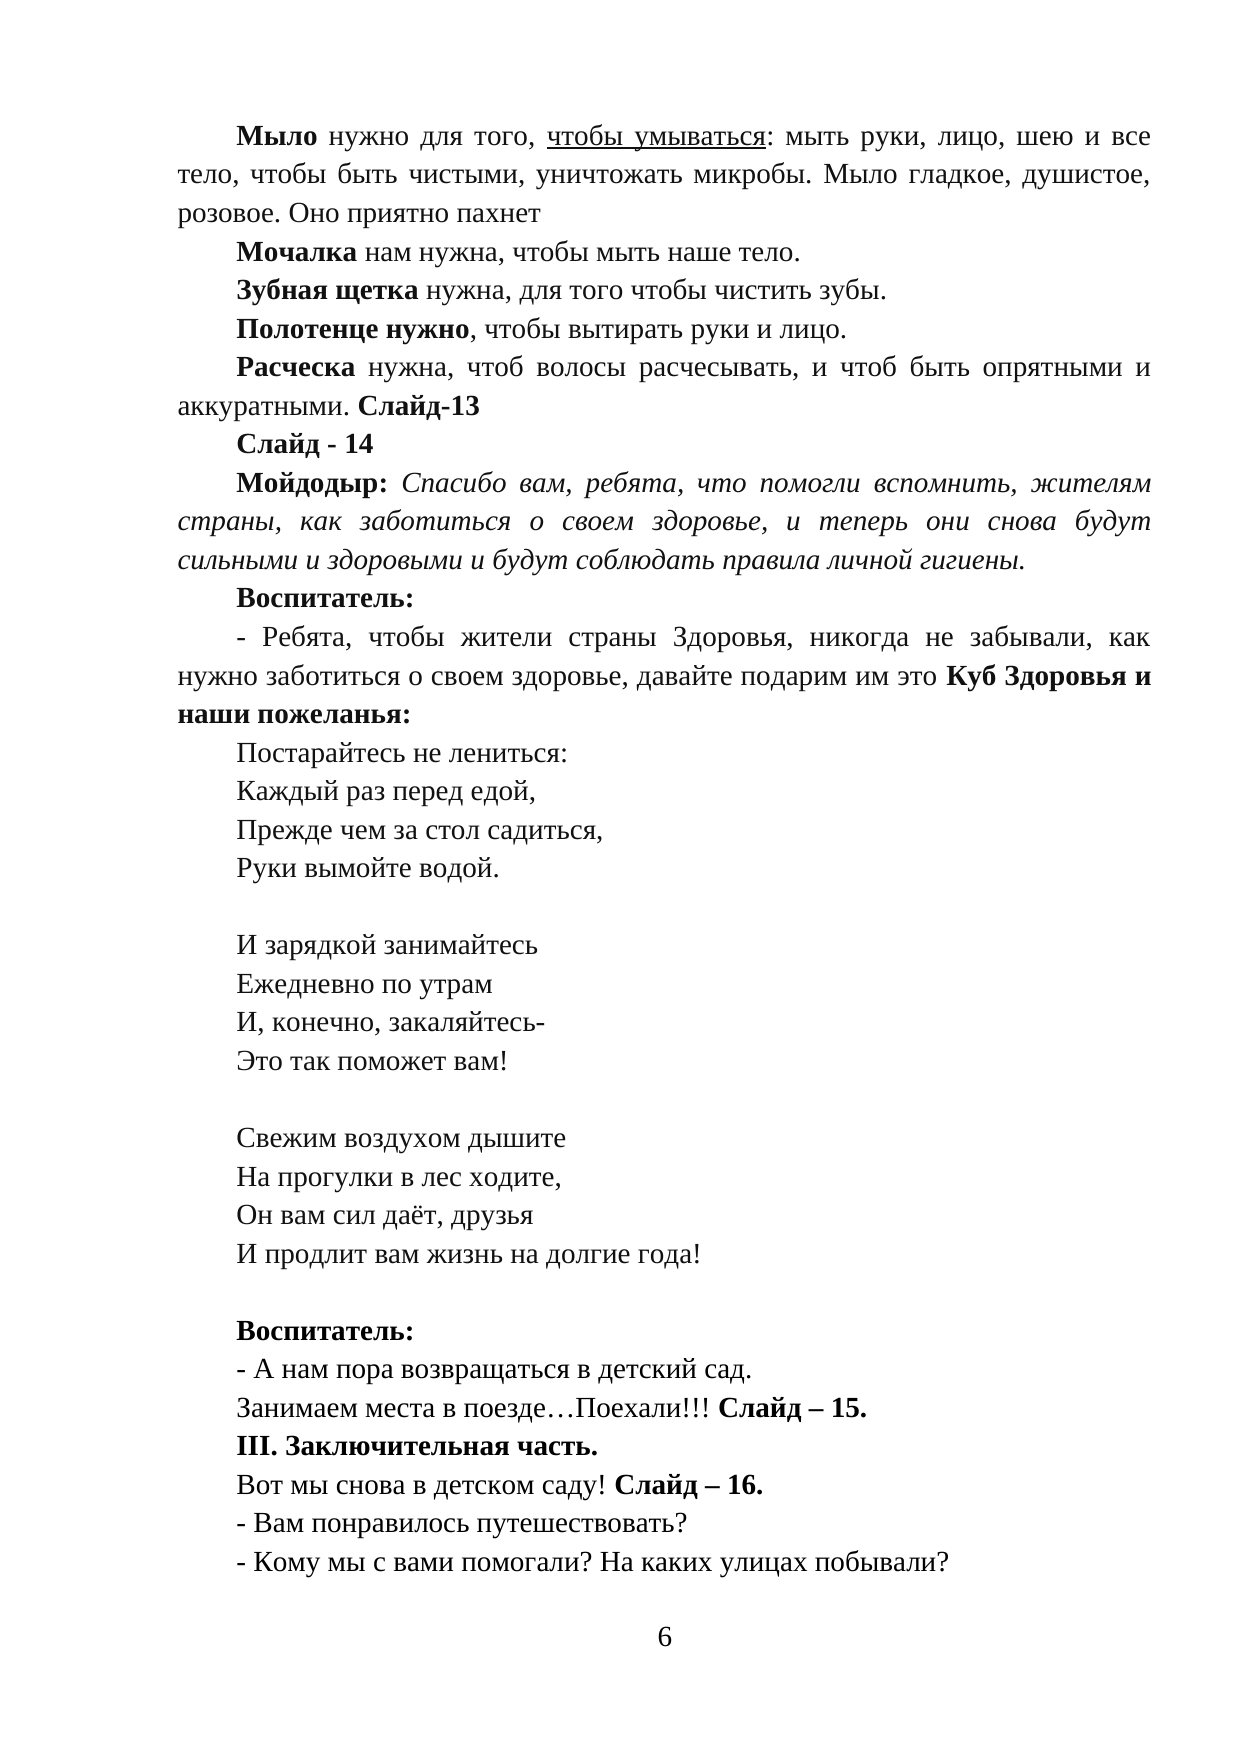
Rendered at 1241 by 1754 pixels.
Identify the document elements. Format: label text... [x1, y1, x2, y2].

text Свежим воздухом дышите [177, 1120, 1152, 1154]
text Мыло нужно для того, чтобы умываться: мыть руки, лицо, шею и все тело, чтобы быть чистыми, уничтожать микробы. Мыло гладкое, душистое, розовое. Оно приятно пахнет [177, 118, 1152, 229]
text Он вам сил даёт, друзья [177, 1197, 1152, 1231]
text На прогулки в лес ходите, [177, 1159, 1152, 1192]
text - Вам понравилось путешествовать? [177, 1506, 1152, 1539]
text И, конечно, закаляйтесь- [177, 1004, 1152, 1038]
text Зубная щетка нужна, для того чтобы чистить зубы. [177, 272, 1152, 306]
text И зарядкой занимайтесь [177, 927, 1152, 961]
text Воспитатель: [177, 581, 1152, 614]
text - Кому мы с вами помогали? На каких улицах побывали? [177, 1544, 1152, 1578]
text Воспитатель: [177, 1313, 1152, 1346]
text Мойдодыр: Спасибо вам, ребята, что помогли вспомнить, жителям страны, как заботиться о своем здоровье, и теперь они снова будут сильными и здоровыми и будут соблюдать правила личной гигиены. [177, 465, 1152, 576]
text Вот мы снова в детском саду! Слайд – 16. [177, 1467, 1152, 1501]
text Занимаем места в поезде…Поехали!!! Слайд – 15. [177, 1390, 1152, 1423]
text И продлит вам жизнь на долгие года! [177, 1236, 1152, 1269]
text Мочалка нам нужна, чтобы мыть наше тело. [177, 234, 1152, 267]
text - Ребята, чтобы жители страны Здоровья, никогда не забывали, как нужно заботиться о своем здоровье, давайте подарим им это Куб Здоровья и наши пожеланья: [177, 619, 1152, 730]
text Расческа нужна, чтоб волосы расчесывать, и чтоб быть опрятными и аккуратными. Слайд-13 [177, 349, 1152, 421]
text - А нам пора возвращаться в детский сад. [177, 1351, 1152, 1385]
text Каждый раз перед едой, [177, 773, 1152, 807]
text Постарайтесь не лениться: [177, 735, 1152, 768]
text Полотенце нужно, чтобы вытирать руки и лицо. [177, 311, 1152, 344]
text Руки вымойте водой. [177, 850, 1152, 884]
text Слайд - 14 [177, 426, 1152, 460]
text Прежде чем за стол садиться, [177, 812, 1152, 845]
text Это так поможет вам! [177, 1043, 1152, 1077]
text Ежедневно по утрам [177, 966, 1152, 999]
text III. Заключительная часть. [177, 1428, 1152, 1462]
